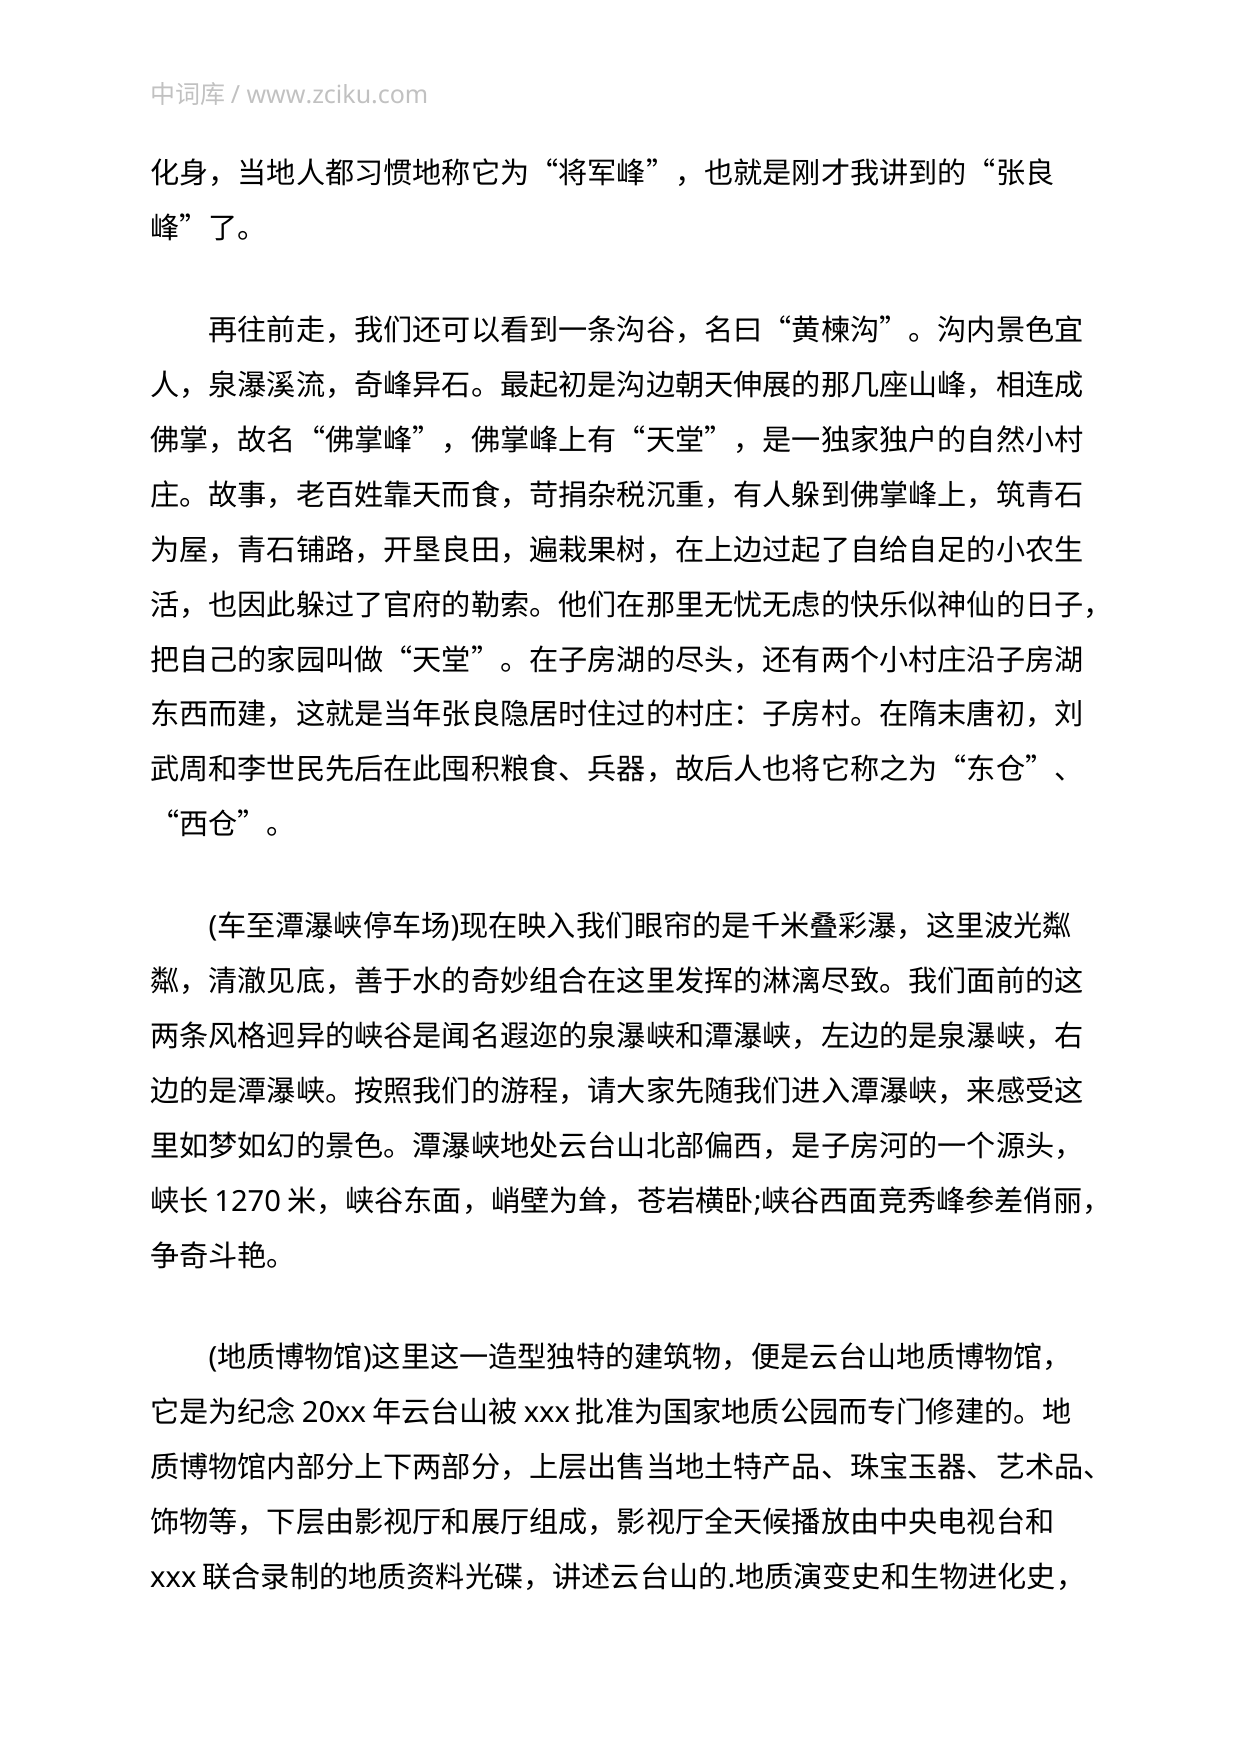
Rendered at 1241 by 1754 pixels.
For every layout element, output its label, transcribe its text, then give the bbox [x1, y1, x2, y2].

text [150, 1334, 1090, 1596]
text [150, 150, 1090, 247]
text 再往前走，我们还可以看到一条沟谷，名曰“黄楝沟”。沟内景色宜人，泉瀑溪流，奇峰异石。最起初是沟边朝天伸展的那几座山峰，相连成佛掌，故名“佛掌峰”，佛掌峰上有“天堂”，是一独家独户的自然小村庄。故事，老百姓靠天而食，苛捐杂税沉重，有人躲到佛掌峰上，筑青石为屋，青石铺路，开垦良田，遍栽果树，在上边过起了自给自足的小农生活，也因此躲过了官府的勒索。他们在那里无忧无虑的快乐似神仙的日子，把自己的家园叫做“天堂”。在子房湖的尽头，还有两个小村庄沿子房湖东西而建，这就是当年张良隐居时住过的村庄：子房村。在隋末唐初，刘武周和李世民先后在此囤积粮食、兵器，故后人也将它称之为“东仓”、“西仓”。 [150, 307, 1090, 843]
text (车至潭瀑峡停车场)现在映入我们眼帘的是千米叠彩瀑，这里波光粼粼，清澈见底，善于水的奇妙组合在这里发挥的淋漓尽致。我们面前的这两条风格迥异的峡谷是闻名遐迩的泉瀑峡和潭瀑峡，左边的是泉瀑峡，右边的是潭瀑峡。按照我们的游程，请大家先随我们进入潭瀑峡，来感受这里如梦如幻的景色。潭瀑峡地处云台山北部偏西，是子房河的一个源头，峡长1270米，峡谷东面，峭壁为耸，苍岩横卧;峡谷西面竞秀峰参差俏丽，争奇斗艳。 [150, 902, 1090, 1274]
